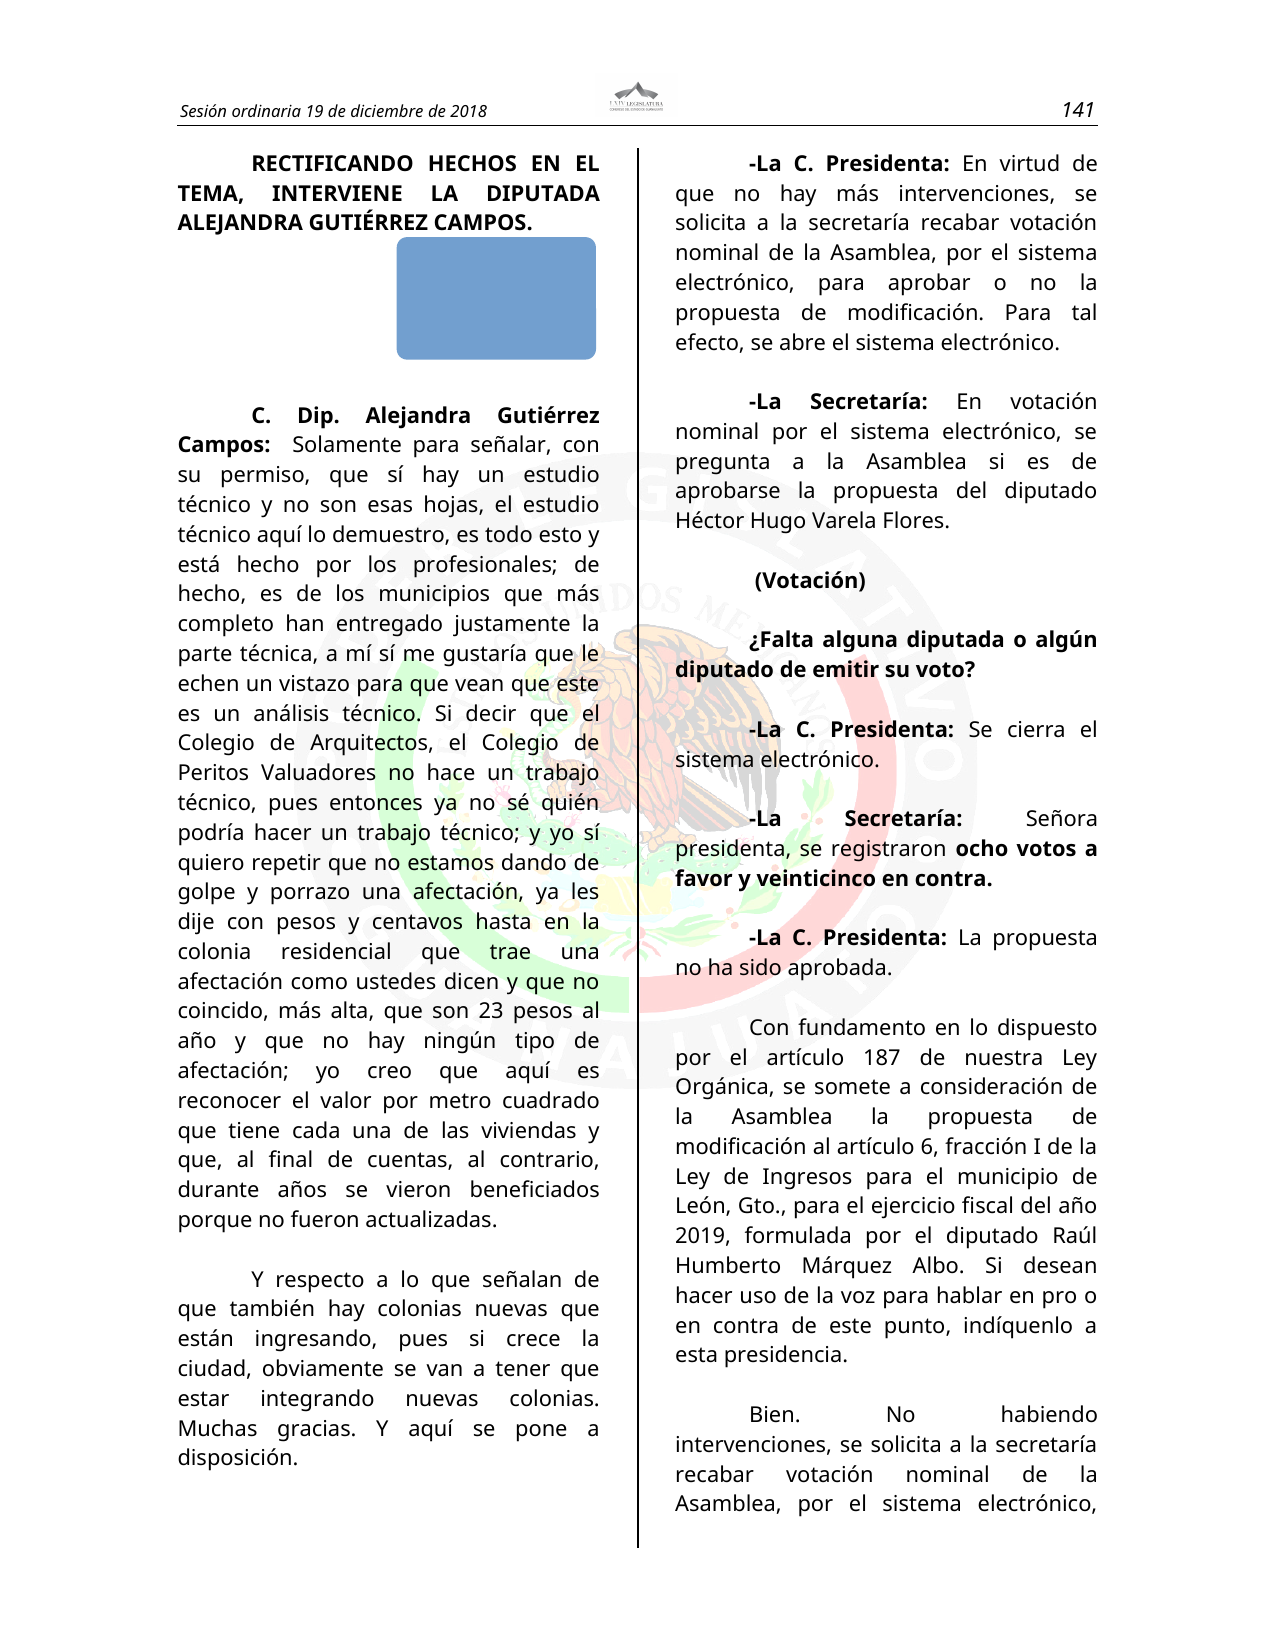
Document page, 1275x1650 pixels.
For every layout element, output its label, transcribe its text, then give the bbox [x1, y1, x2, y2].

text RECTIFICANDO HECHOS EN EL TEMA, INTERVIENE LA DIPUTADA ALEJANDRA GUTIÉRREZ CAMPOS. [177, 148, 600, 237]
text C. Dip. Alejandra Gutiérrez Campos: Solamente para señalar, con su permiso, que sí hay un estudio técnico y no son esas hojas, el estudio técnico aquí lo demuestro, es todo esto y está hecho por los profesionales; de hecho, es de los municipios que más completo han entregado justamente la parte técnica, a mí sí me gustaría que le echen un vistazo para que vean que este es un análisis técnico. Si decir que el Colegio de Arquitectos, el Colegio de Peritos Valuadores no hace un trabajo técnico, pues entonces ya no sé quién podría hacer un trabajo técnico; y yo sí quiero repetir que no estamos dando de golpe y porrazo una afectación, ya les dije con pesos y centavos hasta en la colonia residencial que trae una afectación como ustedes dicen y que no coincido, más alta, que son 23 pesos al año y que no hay ningún tipo de afectación; yo creo que aquí es reconocer el valor por metro cuadrado que tiene cada una de las viviendas y que, al final de cuentas, al contrario, durante años se vieron beneficiados porque no fueron actualizadas. [177, 400, 600, 1234]
text Y respecto a lo que señalan de que también hay colonias nuevas que están ingresando, pues si crece la ciudad, obviamente se van a tener que estar integrando nuevas colonias. Muchas gracias. Y aquí se pone a disposición. [177, 1264, 600, 1472]
text ¿Falta alguna diputada o algún diputado de emitir su voto? [675, 624, 1098, 684]
picture [595, 73, 678, 117]
text (Votación) [675, 565, 1098, 594]
text -La C. Presidenta: En virtud de que no hay más intervenciones, se solicita a la secretaría recabar votación nominal de la Asamblea, por el sistema electrónico, para aprobar o no la propuesta de modificación. Para tal efecto, se abre el sistema electrónico. [675, 148, 1098, 356]
text -La Secretaría: En votación nominal por el sistema electrónico, se pregunta a la Asamblea si es de aprobarse la propuesta del diputado Héctor Hugo Varela Flores. [675, 386, 1098, 535]
text -La Secretaría: Señora presidenta, se registraron ocho votos a favor y veinticinco en contra. [675, 803, 1098, 892]
text -La C. Presidenta: La propuesta no ha sido aprobada. [675, 922, 1098, 982]
text Con fundamento en lo dispuesto por el artículo 187 de nuestra Ley Orgánica, se somete a consideración de la Asamblea la propuesta de modificación al artículo 6, fracción I de la Ley de Ingresos para el municipio de León, Gto., para el ejercicio fiscal del año 2019, formulada por el diputado Raúl Humberto Márquez Albo. Si desean hacer uso de la voz para hablar en pro o en contra de este punto, indíquenlo a esta presidencia. [675, 1012, 1098, 1369]
text -La C. Presidenta: Se cierra el sistema electrónico. [675, 714, 1098, 773]
